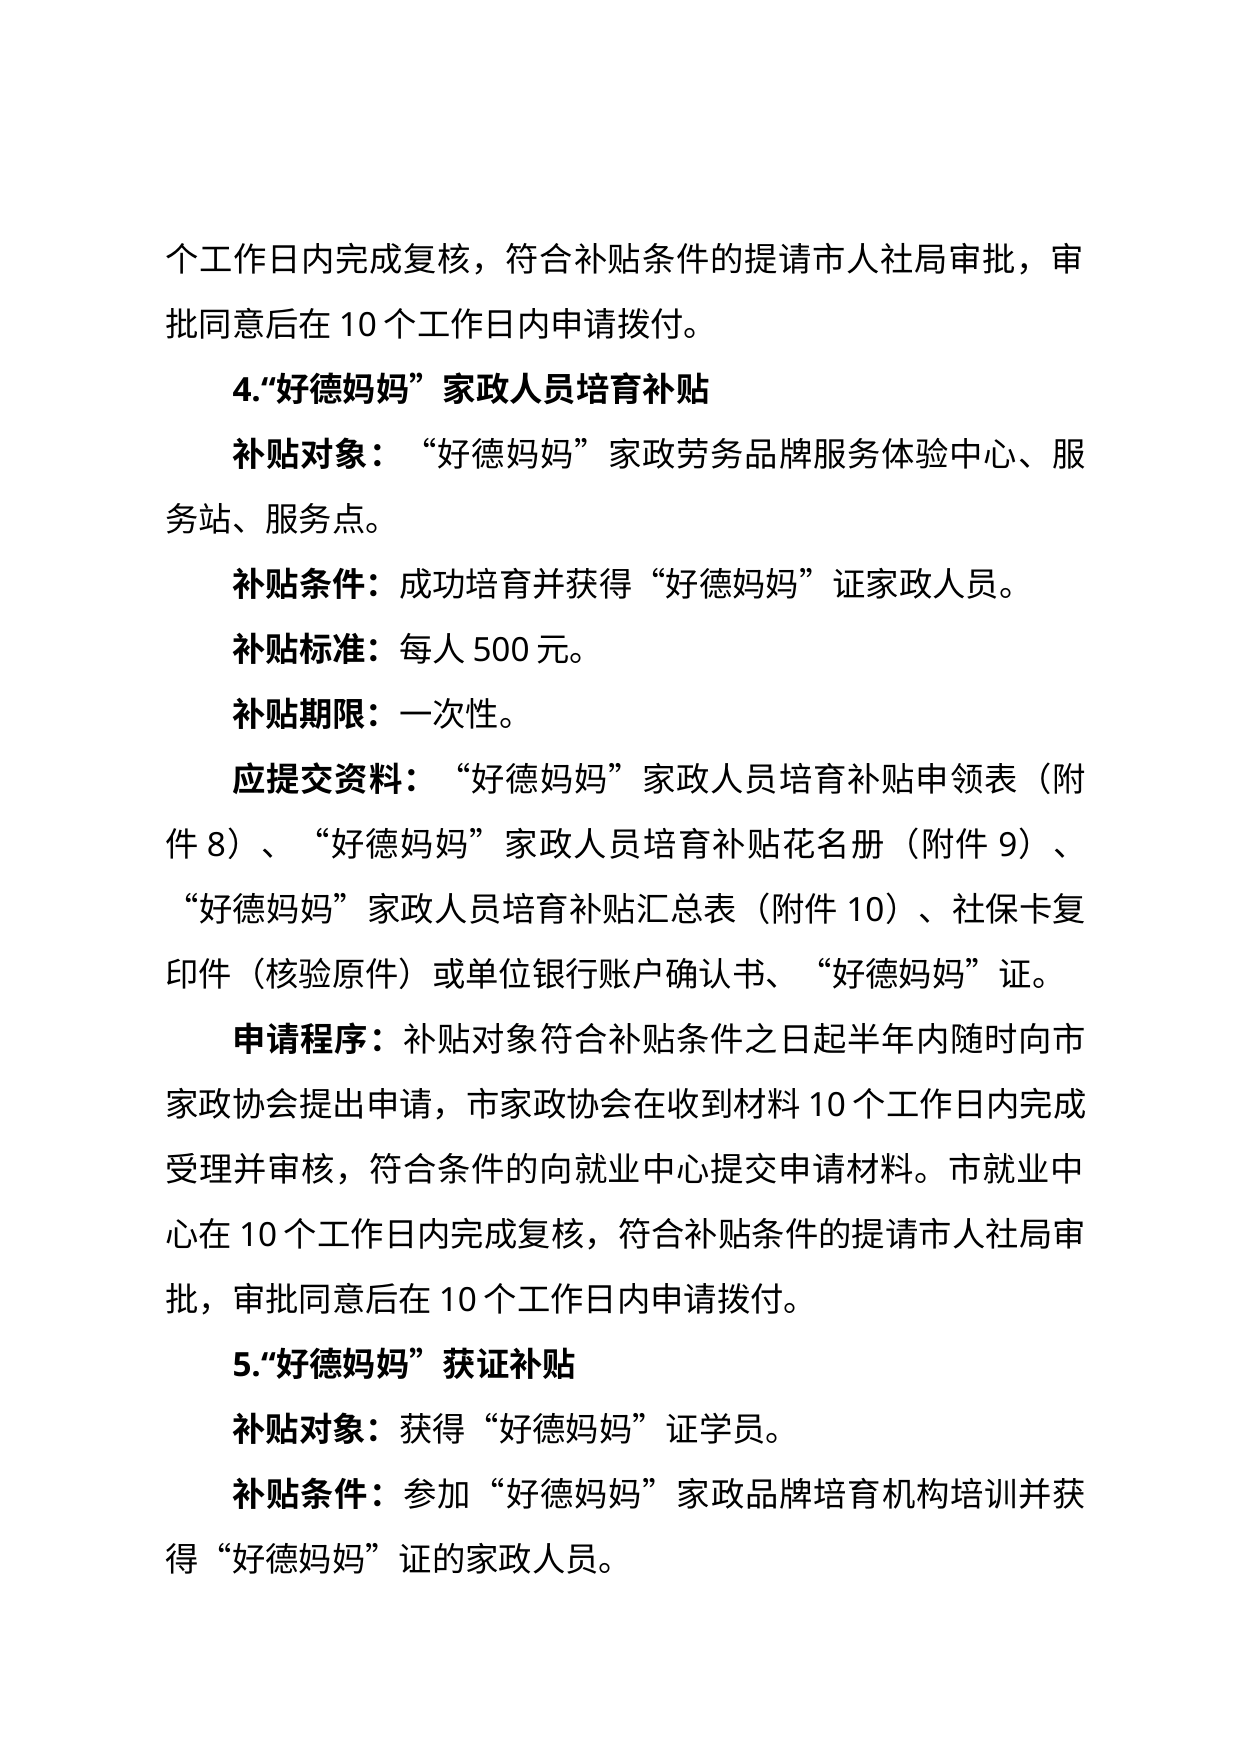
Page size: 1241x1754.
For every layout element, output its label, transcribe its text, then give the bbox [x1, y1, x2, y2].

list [165, 225, 1087, 355]
list 补贴对象：获得“好德妈妈”证学员。 [165, 1395, 1087, 1460]
list 补贴标准：每人500元。 [165, 615, 1087, 680]
list 补贴对象：“好德妈妈”家政劳务品牌服务体验中心、服务站、服务点。 [165, 420, 1087, 550]
list 应提交资料：“好德妈妈”家政人员培育补贴申领表（附件8）、“好德妈妈”家政人员培育补贴花名册（附件9）、“好德妈妈”家政人员培育补贴汇总表（附件10）、社保卡复印件（核验原件）或单位银行账户确认书、“好德妈妈”证。 [165, 745, 1087, 1005]
list 5.“好德妈妈”获证补贴 [165, 1330, 1087, 1395]
list 申请程序：补贴对象符合补贴条件之日起半年内随时向市家政协会提出申请，市家政协会在收到材料10个工作日内完成受理并审核，符合条件的向就业中心提交申请材料。市就业中心在10个工作日内完成复核，符合补贴条件的提请市人社局审批，审批同意后在10个工作日内申请拨付。 [165, 1005, 1087, 1330]
list 补贴期限：一次性。 [165, 680, 1087, 745]
list 补贴条件：参加“好德妈妈”家政品牌培育机构培训并获得“好德妈妈”证的家政人员。 [165, 1460, 1087, 1590]
list 4.“好德妈妈”家政人员培育补贴 [165, 355, 1087, 420]
list 补贴条件：成功培育并获得“好德妈妈”证家政人员。 [165, 550, 1087, 615]
